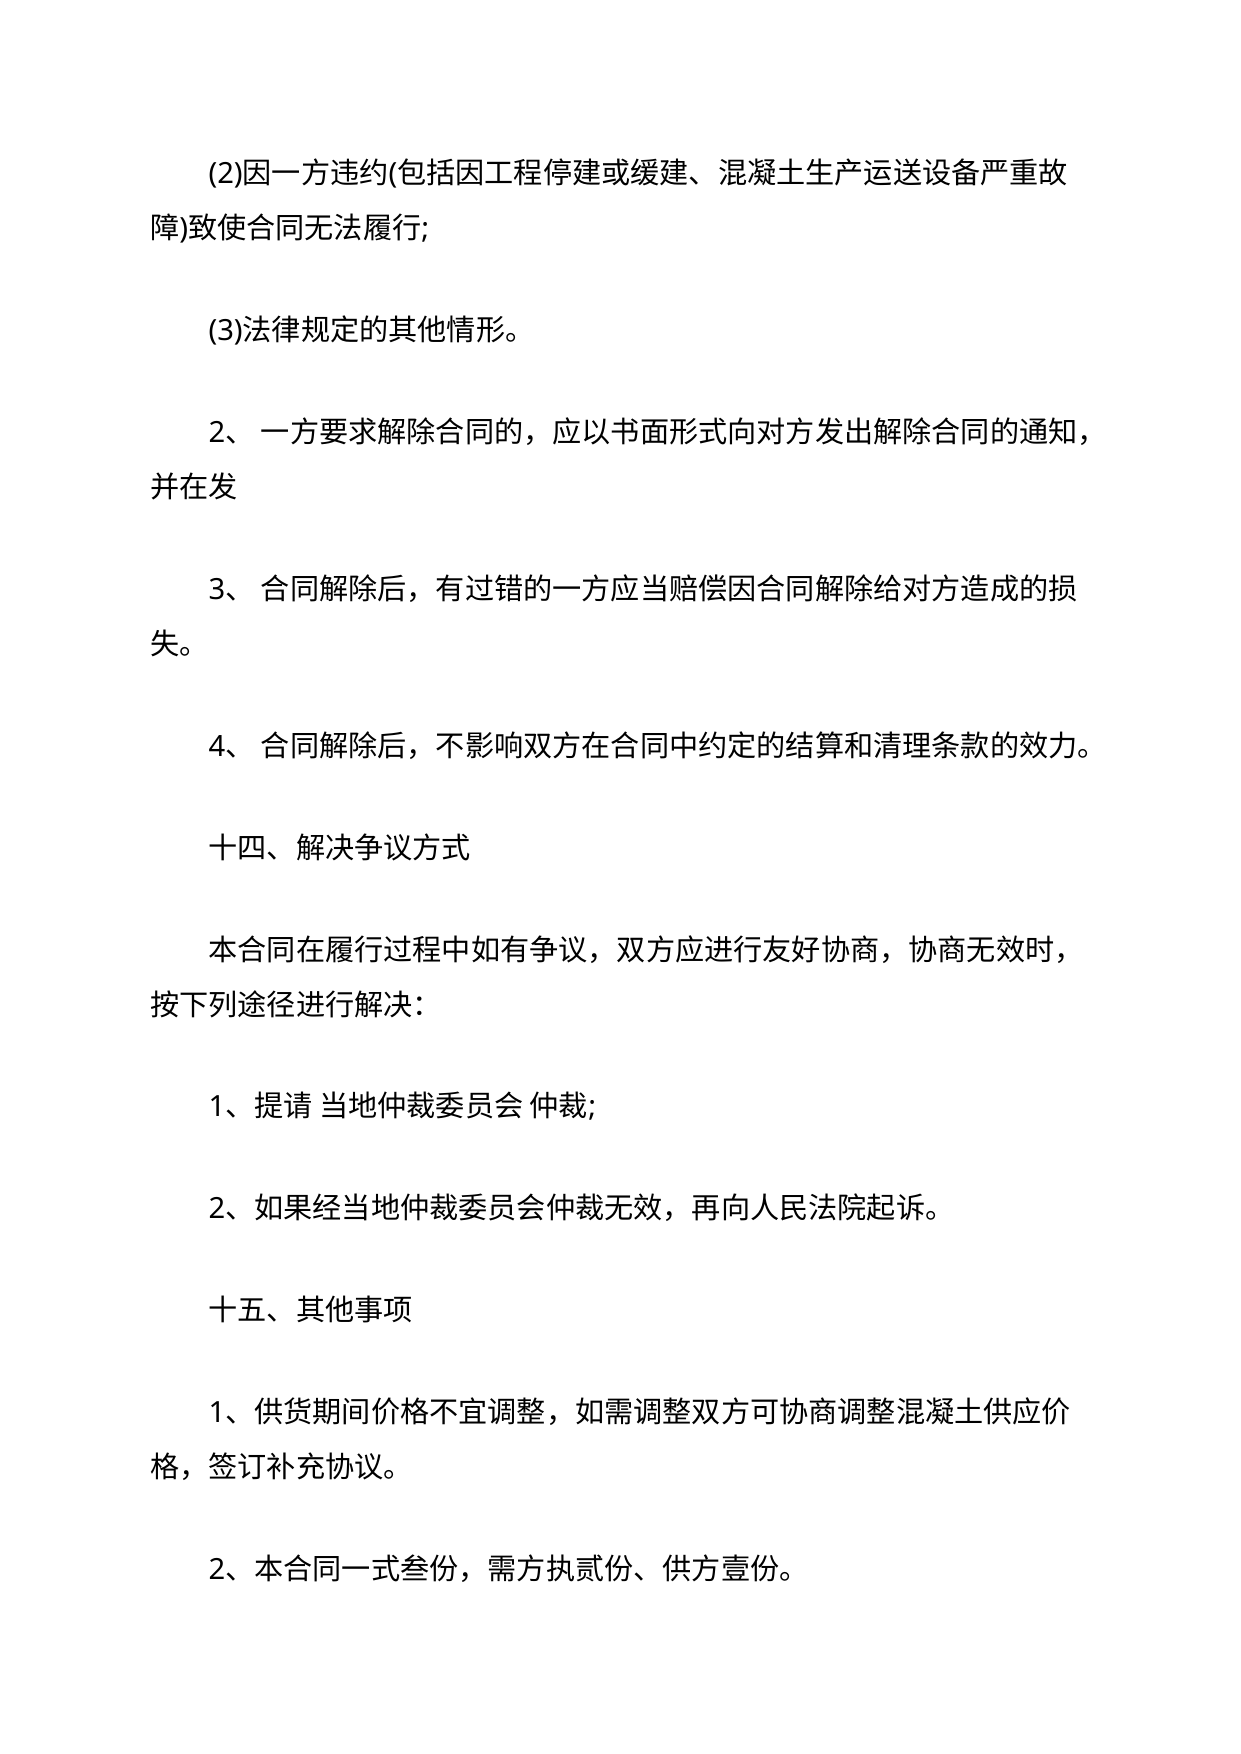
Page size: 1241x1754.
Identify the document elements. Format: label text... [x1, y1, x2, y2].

text 十五、其他事项 [150, 1287, 1090, 1329]
text 2、如果经当地仲裁委员会仲裁无效，再向人民法院起诉。 [150, 1185, 1090, 1227]
text 2、 一方要求解除合同的，应以书面形式向对方发出解除合同的通知，并在发 [150, 409, 1090, 506]
text 2、本合同一式叁份，需方执贰份、供方壹份。 [150, 1545, 1090, 1588]
text (3)法律规定的其他情形。 [150, 307, 1090, 349]
text 十四、解决争议方式 [150, 824, 1090, 867]
text (2)因一方违约(包括因工程停建或缓建、混凝土生产运送设备严重故障)致使合同无法履行; [150, 150, 1090, 247]
text 4、 合同解除后，不影响双方在合同中约定的结算和清理条款的效力。 [150, 722, 1090, 765]
text 1、提请 当地仲裁委员会 仲裁; [150, 1083, 1090, 1125]
text 3、 合同解除后，有过错的一方应当赔偿因合同解除给对方造成的损失。 [150, 566, 1090, 663]
text 1、供货期间价格不宜调整，如需调整双方可协商调整混凝土供应价格，签订补充协议。 [150, 1389, 1090, 1486]
text 本合同在履行过程中如有争议，双方应进行友好协商，协商无效时，按下列途径进行解决： [150, 926, 1090, 1023]
